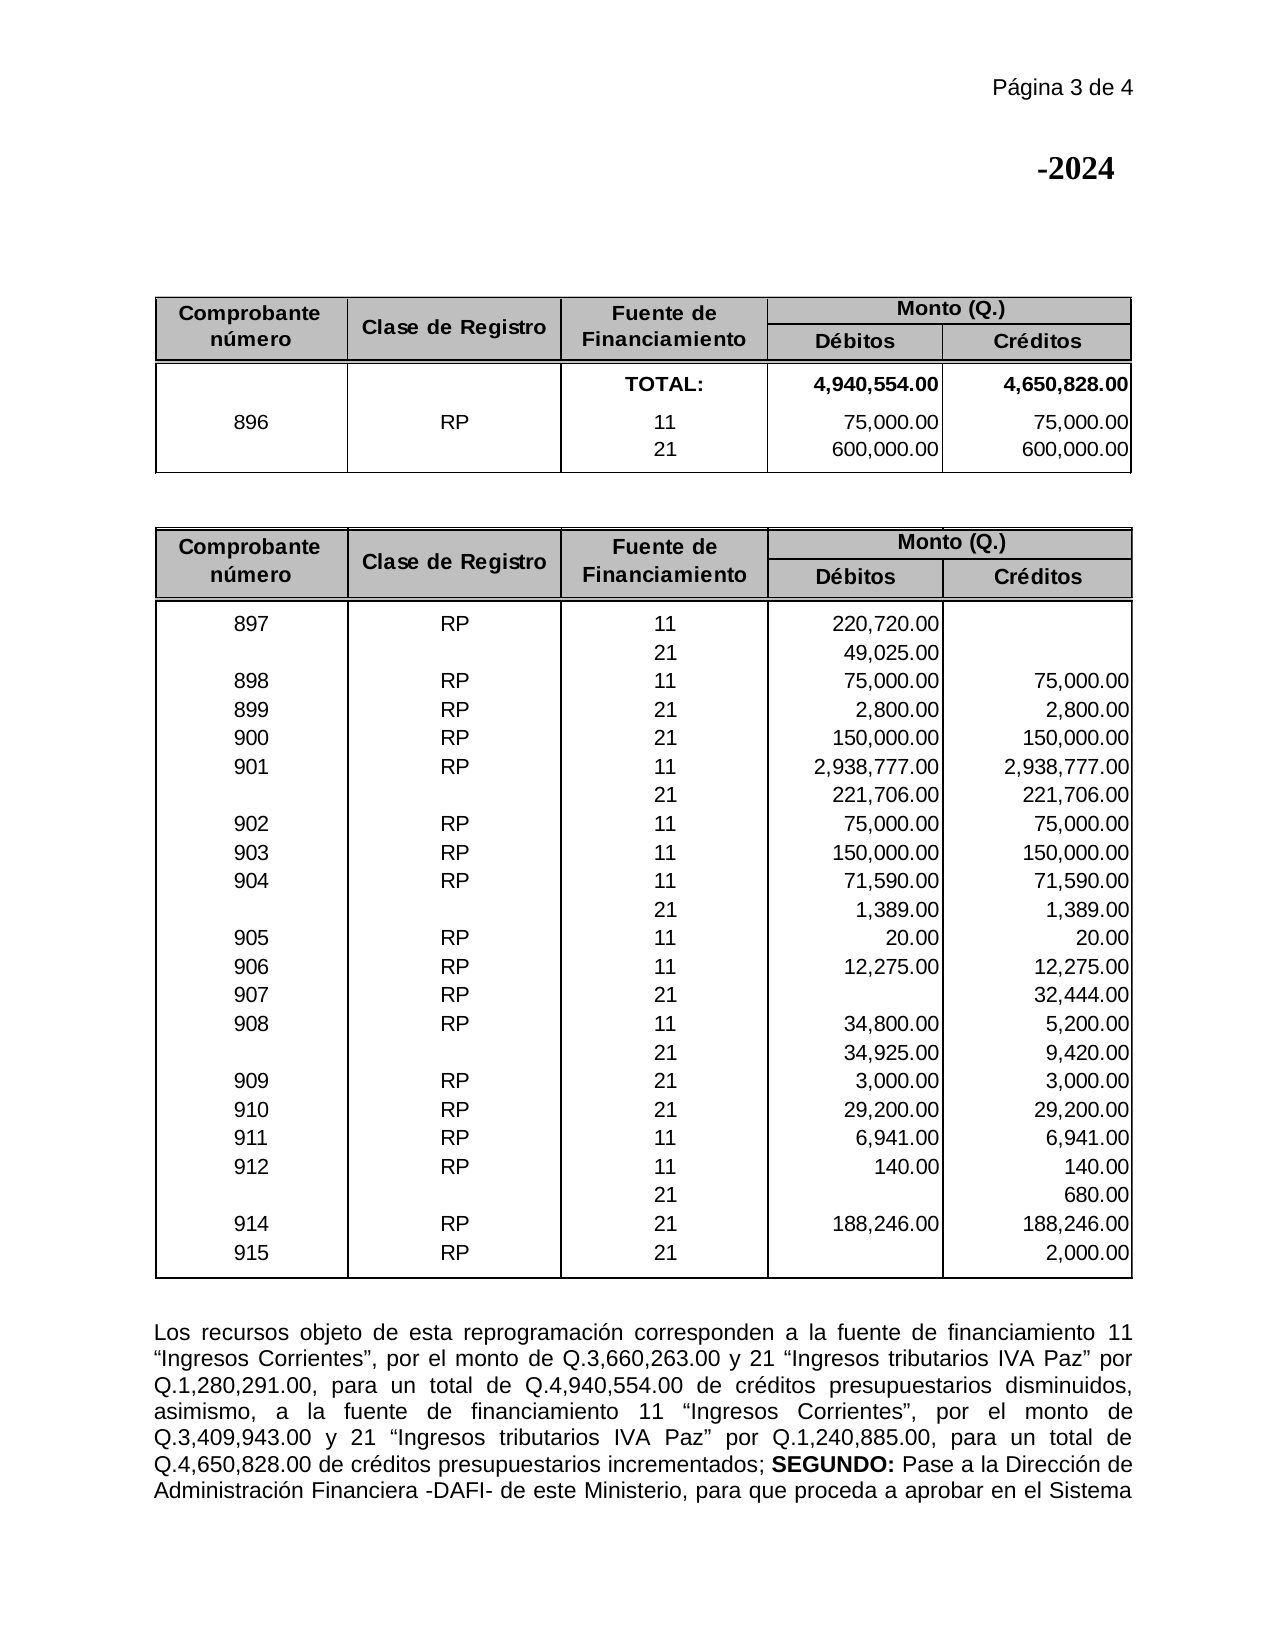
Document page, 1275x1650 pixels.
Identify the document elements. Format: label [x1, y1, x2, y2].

text [153, 1319, 1133, 1503]
